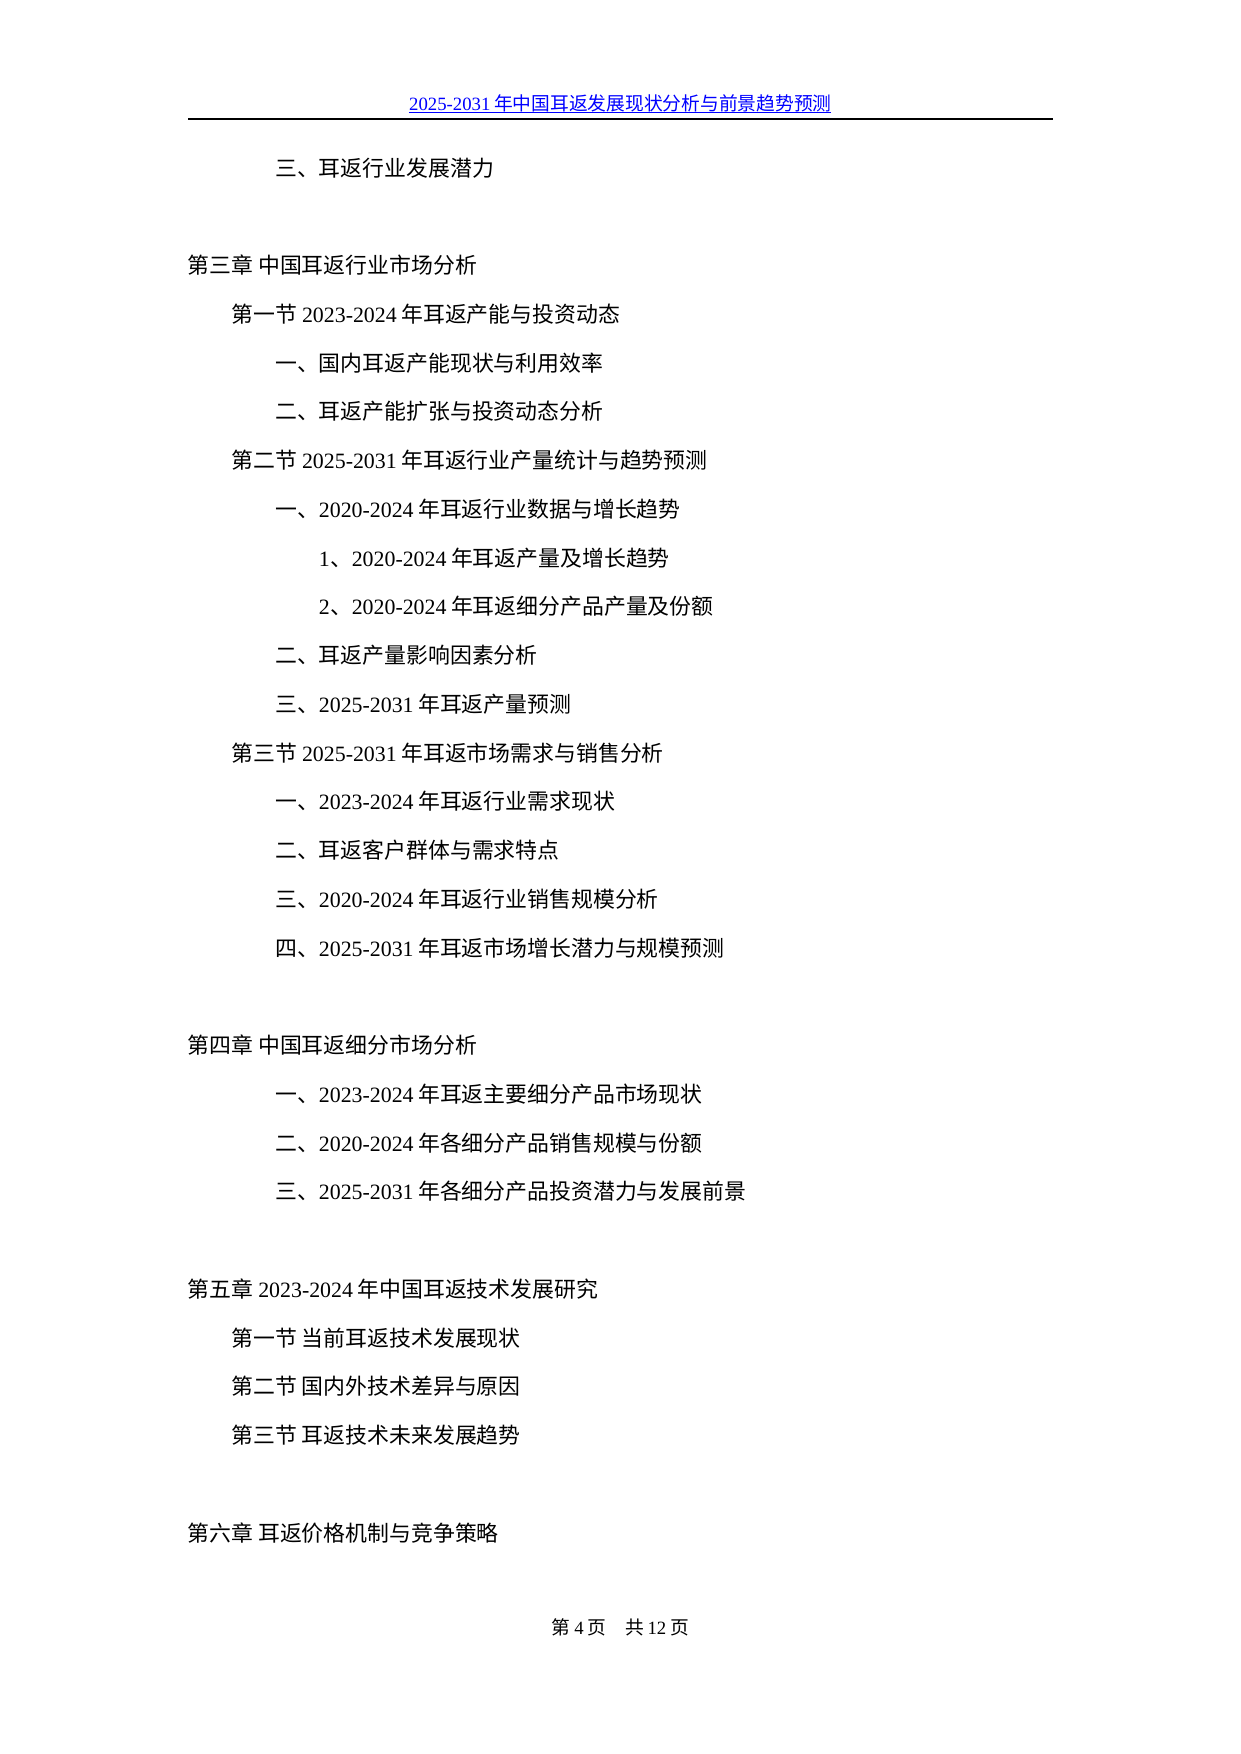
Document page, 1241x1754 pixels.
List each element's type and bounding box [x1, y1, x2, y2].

text [187, 150, 1053, 1548]
